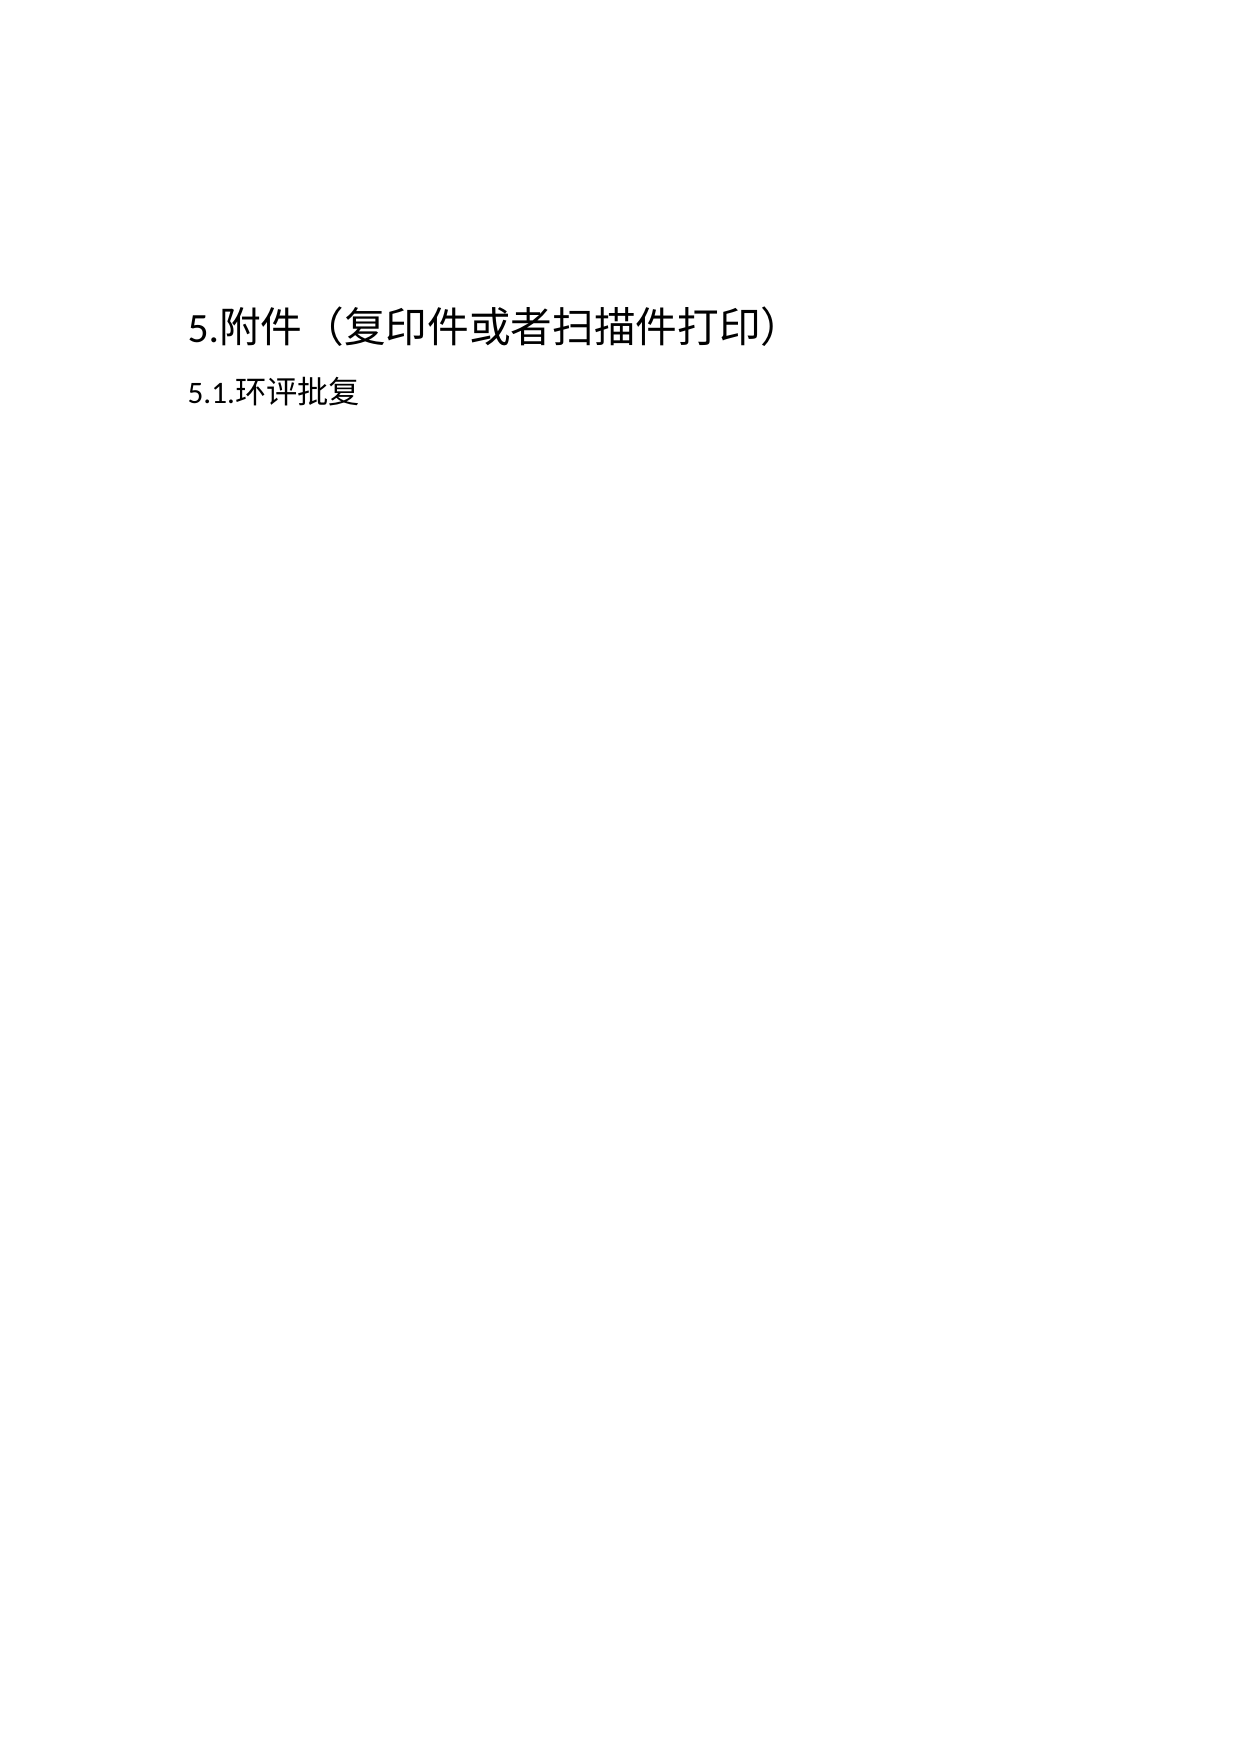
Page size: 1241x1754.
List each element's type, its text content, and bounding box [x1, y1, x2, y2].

text 5.附件（复印件或者扫描件打印） [187, 292, 1053, 357]
text 5.1.环评批复 [187, 357, 1053, 422]
